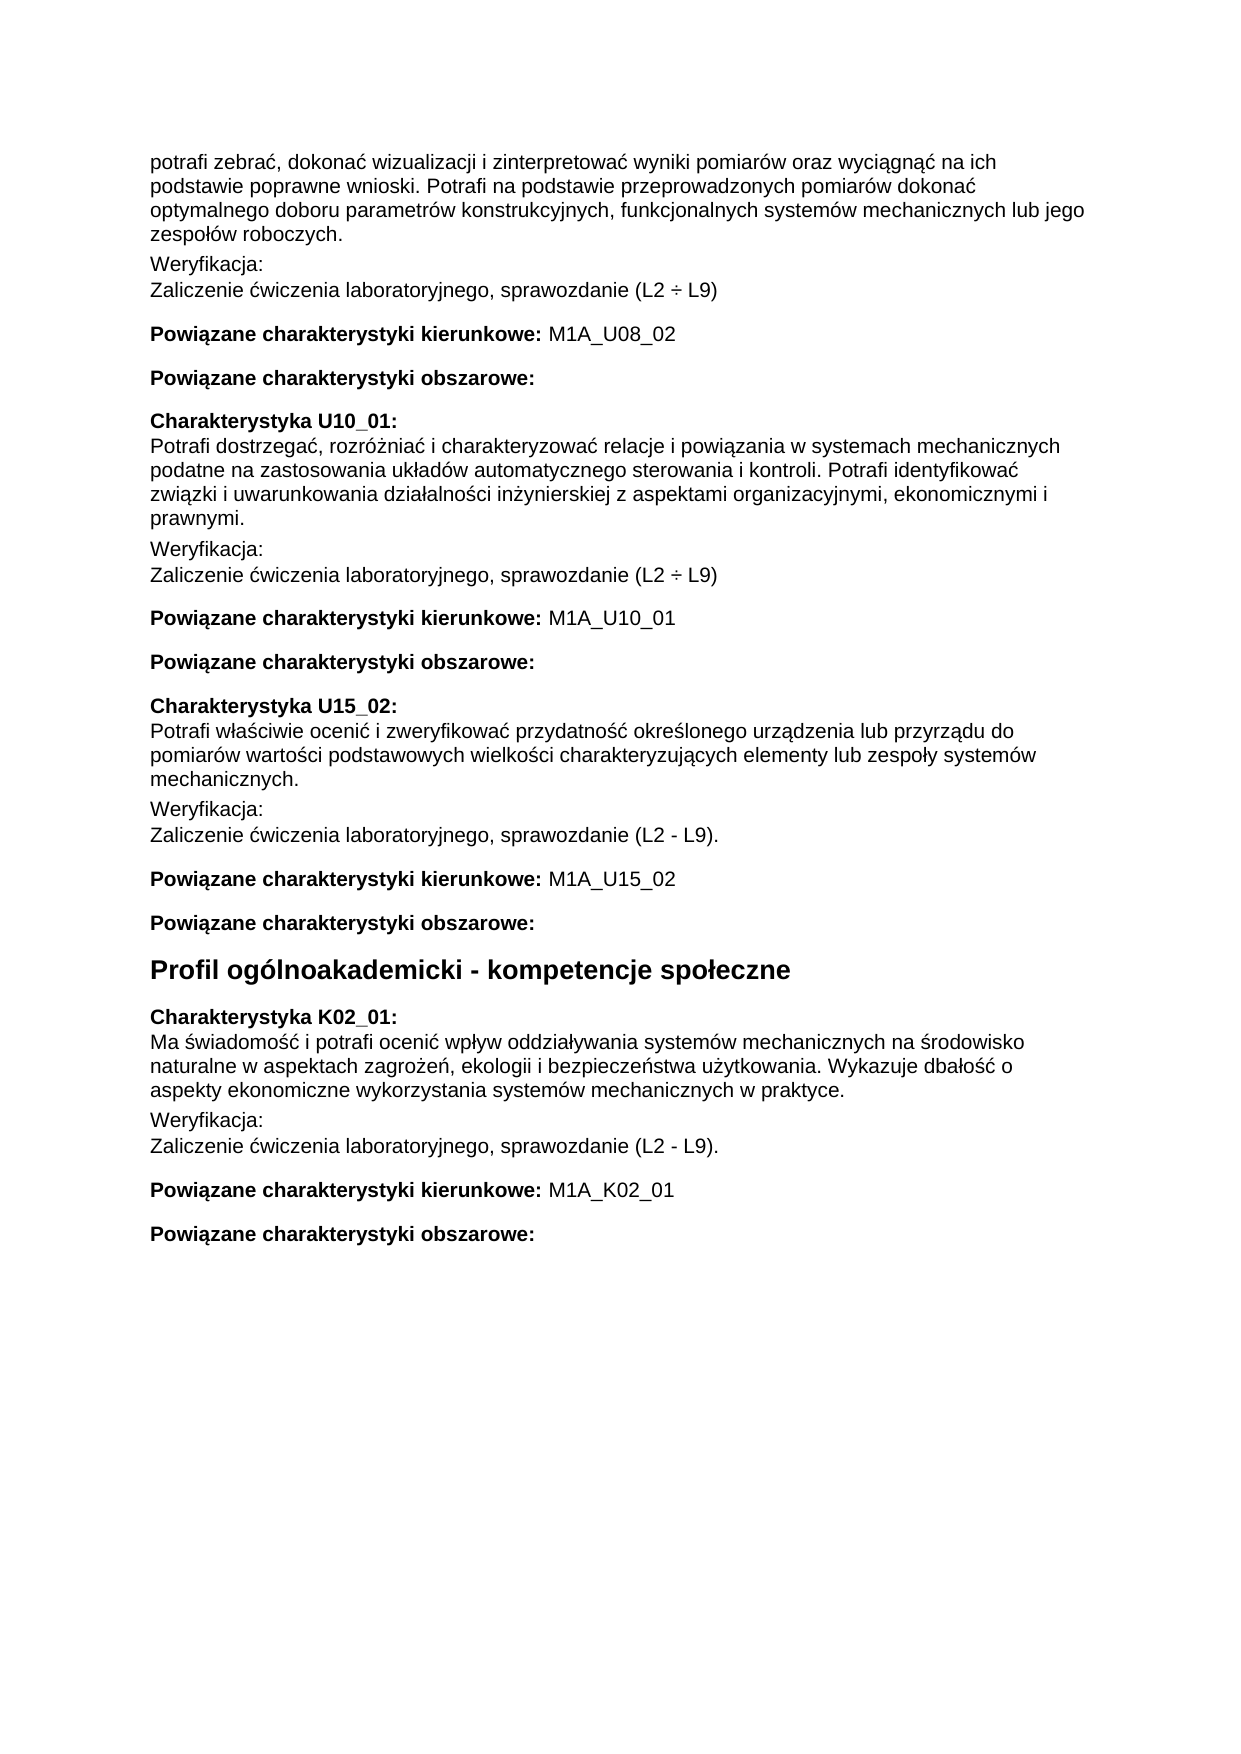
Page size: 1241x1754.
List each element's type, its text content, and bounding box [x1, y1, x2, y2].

text Powiązane charakterystyki kierunkowe: M1A_U08_02 [150, 322, 1090, 346]
text Powiązane charakterystyki obszarowe: [150, 910, 1090, 934]
text Zaliczenie ćwiczenia laboratoryjnego, sprawozdanie (L2 ÷ L9) [150, 562, 1090, 586]
text Potrafi właściwie ocenić i zweryfikować przydatność określonego urządzenia lub przyrządu do pomiarów wartości podstawowych wielkości charakteryzujących elementy lub zespoły systemów mechanicznych. [150, 719, 1090, 791]
text Powiązane charakterystyki obszarowe: [150, 1222, 1090, 1246]
text Powiązane charakterystyki obszarowe: [150, 650, 1090, 674]
text Weryfikacja: [150, 536, 1090, 560]
subtitle Profil ogólnoakademicki - kompetencje społeczne [150, 954, 1090, 985]
text Charakterystyka U15_02: [150, 694, 1090, 718]
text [150, 150, 1090, 246]
text Powiązane charakterystyki kierunkowe: M1A_K02_01 [150, 1178, 1090, 1202]
text Potrafi dostrzegać, rozróżniać i charakteryzować relacje i powiązania w systemach mechanicznych podatne na zastosowania układów automatycznego sterowania i kontroli. Potrafi identyfikować związki i uwarunkowania działalności inżynierskiej z aspektami organizacyjnymi, ekonomicznymi i prawnymi. [150, 434, 1090, 530]
text Weryfikacja: [150, 252, 1090, 276]
text Zaliczenie ćwiczenia laboratoryjnego, sprawozdanie (L2 ÷ L9) [150, 278, 1090, 302]
text Ma świadomość i potrafi ocenić wpływ oddziaływania systemów mechanicznych na środowisko naturalne w aspektach zagrożeń, ekologii i bezpieczeństwa użytkowania. Wykazuje dbałość o aspekty ekonomiczne wykorzystania systemów mechanicznych w praktyce. [150, 1030, 1090, 1102]
text Weryfikacja: [150, 797, 1090, 821]
text Zaliczenie ćwiczenia laboratoryjnego, sprawozdanie (L2 - L9). [150, 1134, 1090, 1158]
text Weryfikacja: [150, 1108, 1090, 1132]
text Powiązane charakterystyki kierunkowe: M1A_U10_01 [150, 606, 1090, 630]
text Charakterystyka K02_01: [150, 1005, 1090, 1029]
text Powiązane charakterystyki obszarowe: [150, 366, 1090, 389]
text Charakterystyka U10_01: [150, 409, 1090, 433]
text Powiązane charakterystyki kierunkowe: M1A_U15_02 [150, 867, 1090, 891]
text Zaliczenie ćwiczenia laboratoryjnego, sprawozdanie (L2 - L9). [150, 823, 1090, 847]
